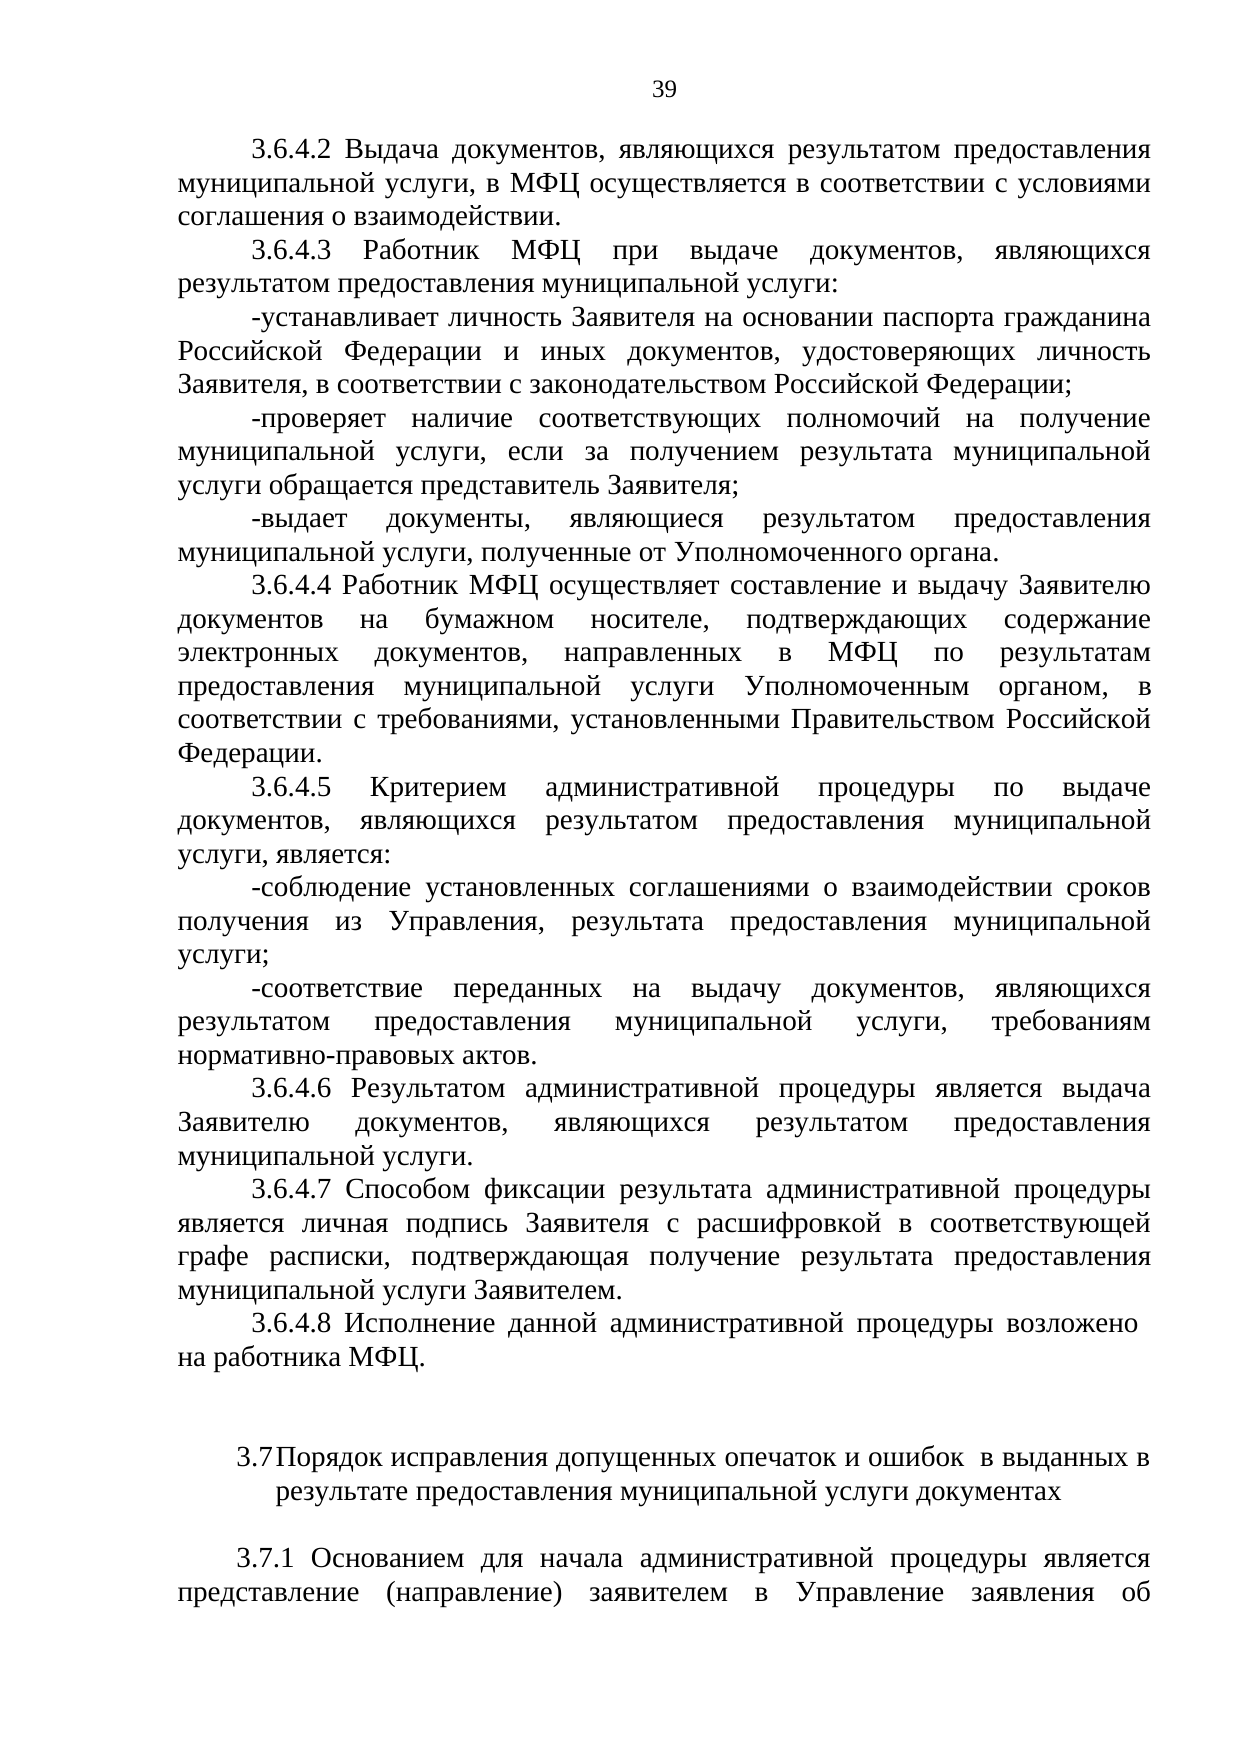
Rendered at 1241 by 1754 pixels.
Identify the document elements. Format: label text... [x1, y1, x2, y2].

text -соответствие переданных на выдачу документов, являющихся результатом предоставления муниципальной услуги, требованиям нормативно-правовых актов. [177, 970, 1152, 1071]
text -выдает документы, являющиеся результатом предоставления муниципальной услуги, полученные от Уполномоченного органа. [177, 500, 1152, 567]
text -соблюдение установленных соглашениями о взаимодействии сроков получения из Управления, результата предоставления муниципальной услуги; [177, 869, 1152, 970]
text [177, 1540, 1152, 1607]
text 3.6.4.4 Работник МФЦ осуществляет составление и выдачу Заявителю документов на бумажном носителе, подтверждающих содержание электронных документов, направленных в МФЦ по результатам предоставления муниципальной услуги Уполномоченным органом, в соответствии с требованиями, установленными Правительством Российской Федерации. [177, 567, 1152, 769]
text 3.6.4.5 Критерием административной процедуры по выдаче документов, являющихся результатом предоставления муниципальной услуги, является: [177, 769, 1152, 869]
text 3.6.4.2 Выдача документов, являющихся результатом предоставления муниципальной услуги, в МФЦ осуществляется в соответствии с условиями соглашения о взаимодействии. [177, 131, 1152, 232]
text -устанавливает личность Заявителя на основании паспорта гражданина Российской Федерации и иных документов, удостоверяющих личность Заявителя, в соответствии с законодательством Российской Федерации; [177, 299, 1152, 400]
text 3.6.4.8 Исполнение данной административной процедуры возложено на работника МФЦ. [177, 1305, 1152, 1372]
text -проверяет наличие соответствующих полномочий на получение муниципальной услуги, если за получением результата муниципальной услуги обращается представитель Заявителя; [177, 400, 1152, 500]
text 3.6.4.3 Работник МФЦ при выдаче документов, являющихся результатом предоставления муниципальной услуги: [177, 232, 1152, 299]
text 3.6.4.7 Способом фиксации результата административной процедуры является личная подпись Заявителя с расшифровкой в соответствующей графе расписки, подтверждающая получение результата предоставления муниципальной услуги Заявителем. [177, 1171, 1152, 1305]
list Порядок исправления допущенных опечаток и ошибок в выданных в результате предоставления муниципальной услуги документах [236, 1439, 1152, 1507]
text 3.6.4.6 Результатом административной процедуры является выдача Заявителю документов, являющихся результатом предоставления муниципальной услуги. [177, 1071, 1152, 1171]
